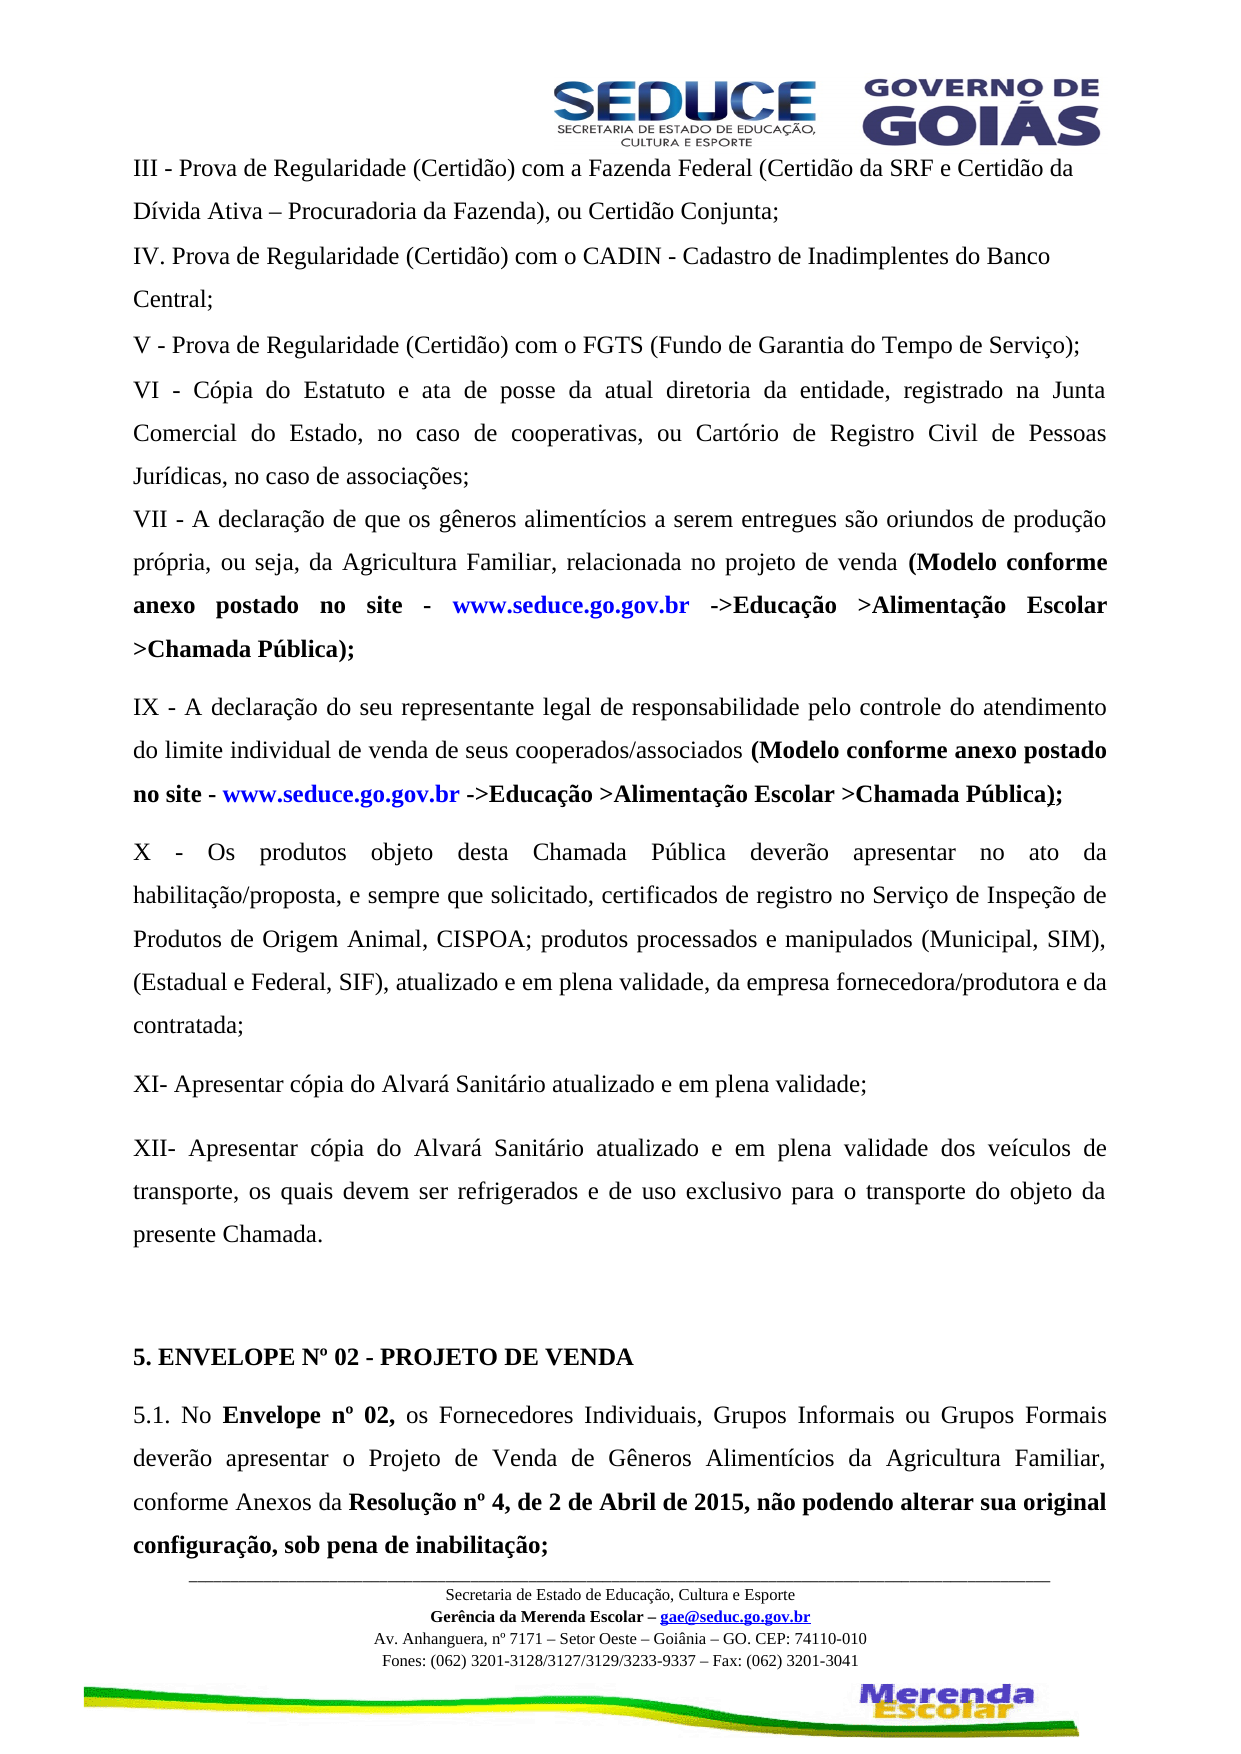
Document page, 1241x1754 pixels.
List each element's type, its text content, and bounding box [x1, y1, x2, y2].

text III - Prova de Regularidade (Certidão) com a Fazenda Federal (Certidão da SRF e Certidão da Dívida Ativa – Procuradoria da Fazenda), ou Certidão Conjunta; [133, 153, 1107, 225]
picture [553, 73, 1108, 154]
text 5. ENVELOPE Nº 02 - PROJETO DE VENDA [133, 1342, 1107, 1370]
text XII- Apresentar cópia do Alvará Sanitário atualizado e em plena validade dos veículos de transporte, os quais devem ser refrigerados e de uso exclusivo para o transporte do objeto da presente Chamada. [133, 1133, 1107, 1248]
text IX - A declaração do seu representante legal de responsabilidade pelo controle do atendimento do limite individual de venda de seus cooperados/associados (Modelo conforme anexo postado no site - www.seduce.go.gov.br ->Educação >Alimentação Escolar >Chamada Pública); [133, 692, 1107, 807]
text VII - A declaração de que os gêneros alimentícios a serem entregues são oriundos de produção própria, ou seja, da Agricultura Familiar, relacionada no projeto de venda (Modelo conforme anexo postado no site - www.seduce.go.gov.br ->Educação >Alimentação Escolar >Chamada Pública); [133, 504, 1107, 662]
text VI - Cópia do Estatuto e ata de posse da atual diretoria da entidade, registrado na Junta Comercial do Estado, no caso de cooperativas, ou Cartório de Registro Civil de Pessoas Jurídicas, no caso de associações; [133, 375, 1107, 490]
text XI- Apresentar cópia do Alvará Sanitário atualizado e em plena validade; [133, 1069, 1107, 1097]
text X - Os produtos objeto desta Chamada Pública deverão apresentar no ato da habilitação/proposta, e sempre que solicitado, certificados de registro no Serviço de Inspeção de Produtos de Origem Animal, CISPOA; produtos processados e manipulados (Municipal, SIM), (Estadual e Federal, SIF), atualizado e em plena validade, da empresa fornecedora/produtora e da contratada; [133, 837, 1107, 1039]
text IV. Prova de Regularidade (Certidão) com o CADIN - Cadastro de Inadimplentes do Banco Central; [133, 241, 1107, 313]
text 5.1. No Envelope nº 02, os Fornecedores Individuais, Grupos Informais ou Grupos Formais deverão apresentar o Projeto de Venda de Gêneros Alimentícios da Agricultura Familiar, conforme Anexos da Resolução nº 4, de 2 de Abril de 2015, não podendo alterar sua original configuração, sob pena de inabilitação; [133, 1400, 1107, 1558]
text V - Prova de Regularidade (Certidão) com o FGTS (Fundo de Garantia do Tempo de Serviço); [133, 330, 1107, 358]
